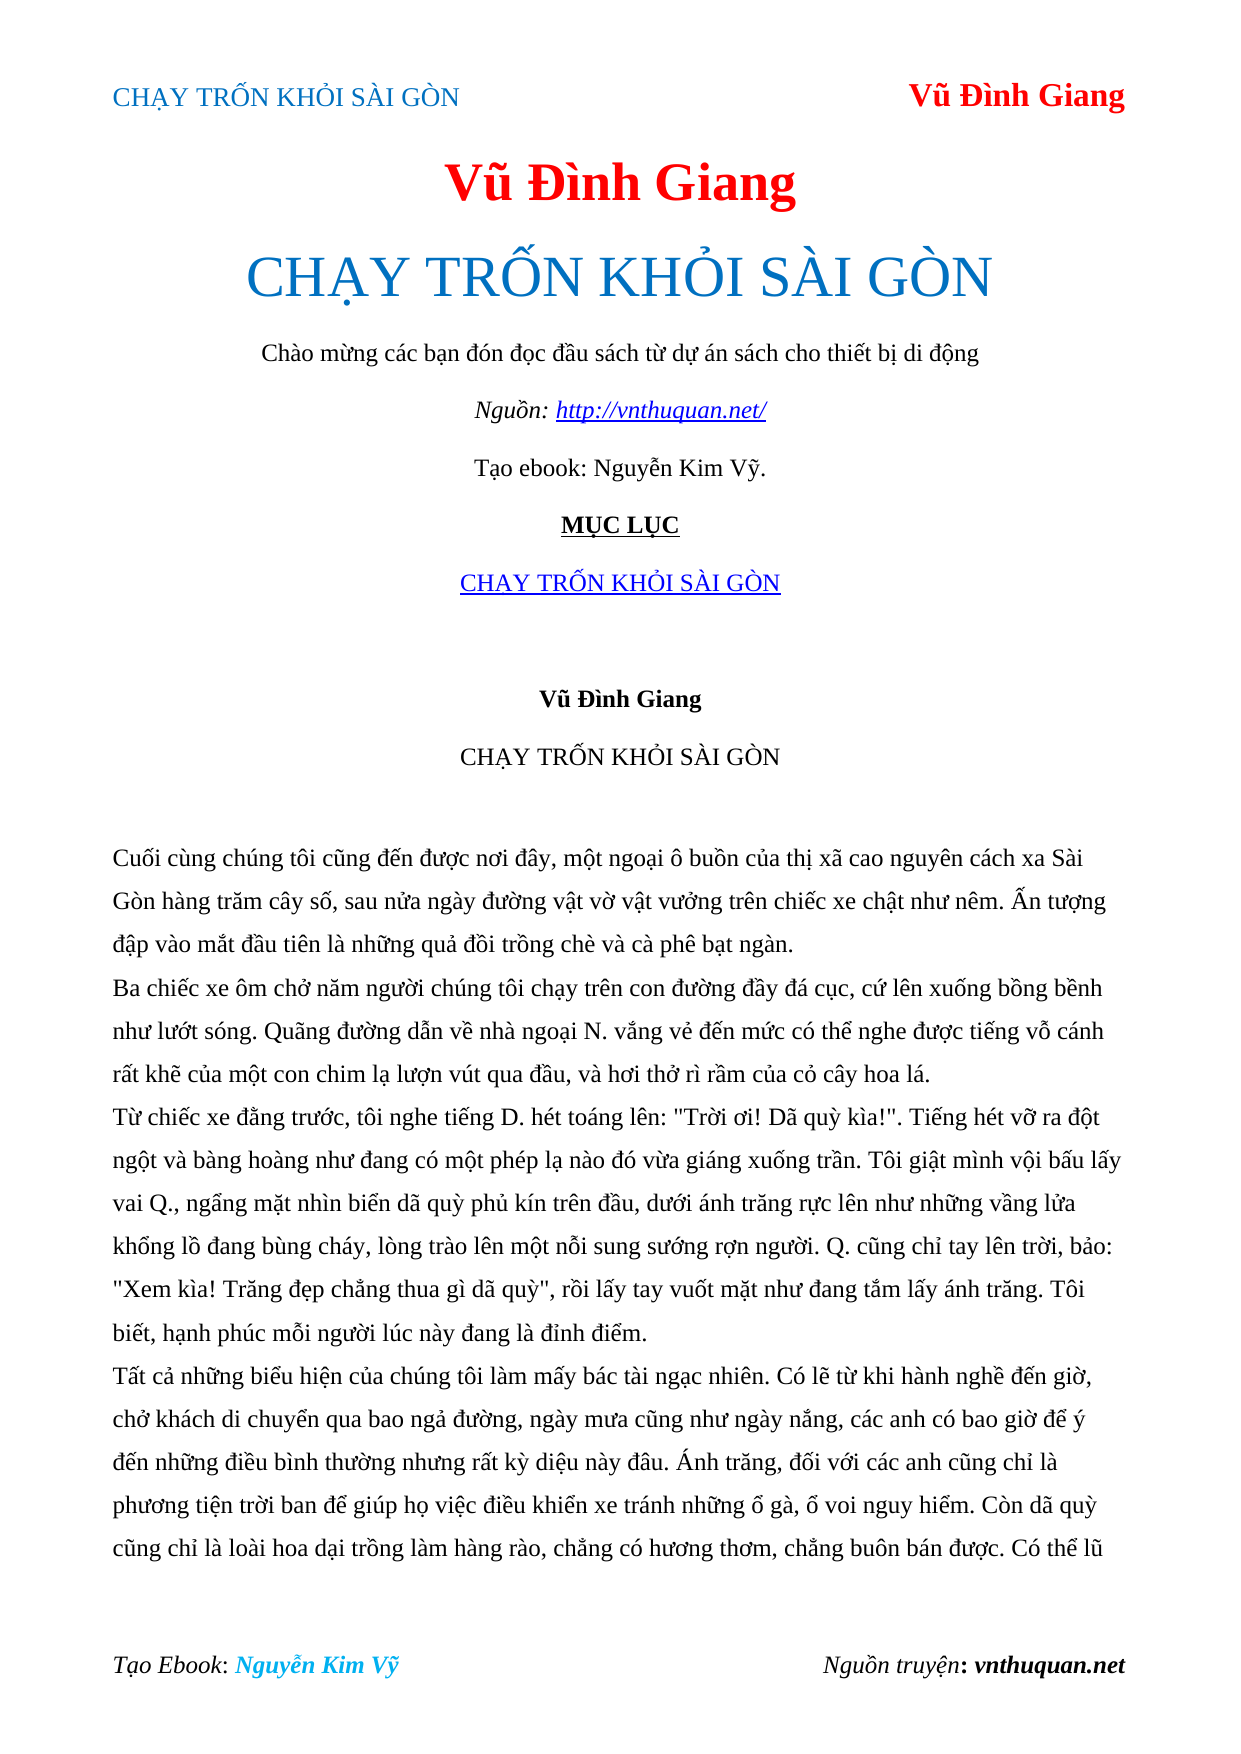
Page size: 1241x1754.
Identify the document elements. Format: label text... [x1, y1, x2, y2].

text CHẠY TRỐN KHỎI SÀI GÒN [112, 241, 1128, 308]
text Vũ Đình Giang [112, 150, 1128, 212]
text CHẠY TRỐN KHỎI SÀI GÒN [112, 568, 1128, 597]
text CHẠY TRỐN KHỎI SÀI GÒN [112, 742, 1128, 771]
text Chào mừng các bạn đón đọc đầu sách từ dự án sách cho thiết bị di động Nguồn: http://vnthuquan.net/ Tạo ebook: Nguyễn Kim Vỹ. [112, 338, 1128, 481]
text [112, 800, 1128, 1562]
text MỤC LỤC [112, 511, 1128, 539]
text Vũ Đình Giang [112, 684, 1128, 713]
